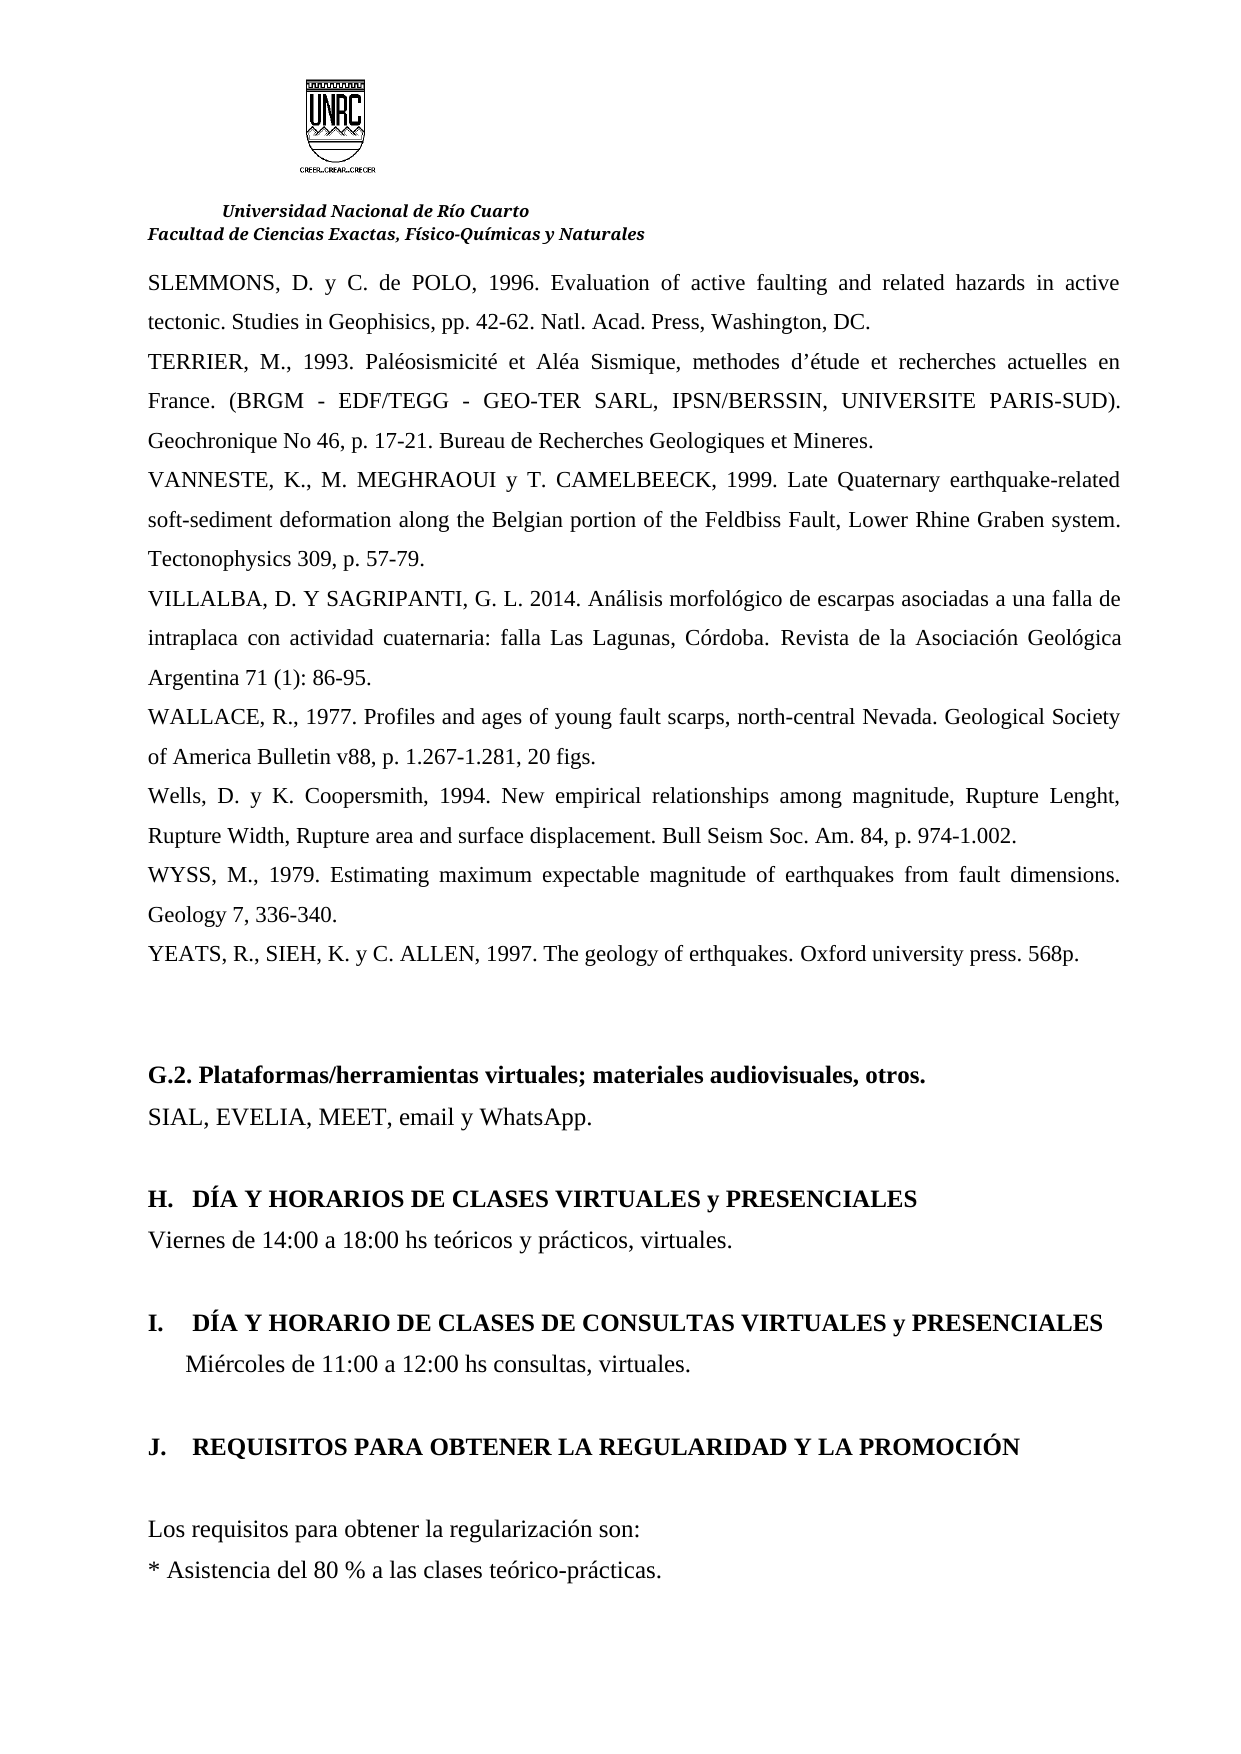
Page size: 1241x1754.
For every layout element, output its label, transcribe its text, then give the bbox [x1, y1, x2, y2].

text WYSS, M., 1979. Estimating maximum expectable magnitude of earthquakes from fault dimensions. Geology 7, 336-340. [148, 861, 1122, 927]
text Los requisitos para obtener la regularización son: [148, 1514, 1122, 1543]
picture [299, 78, 382, 183]
text * Asistencia del 80 % a las clases teórico-prácticas. [148, 1555, 1122, 1584]
list Miércoles de 11:00 a 12:00 hs consultas, virtuales. [185, 1349, 1122, 1378]
text WALLACE, R., 1977. Profiles and ages of young fault scarps, north-central . Geological Society of America Bulletin v88, p. 1.267-1.281, 20 figs. [148, 703, 1122, 769]
text VANNESTE, K., M. MEGHRAOUI y T. CAMELBEECK, 1999. Late Quaternary earthquake-related soft-sediment deformation along the Belgian portion of the Feldbiss Fault, Lower Rhine Graben system. Tectonophysics 309, p. 57-79. [148, 466, 1122, 572]
text YEATS, R., SIEH, K. y C. ALLEN, 1997. The geology of erthquakes. Oxford university press. 568p. [148, 940, 1122, 966]
text TERRIER, M., 1993. Paléosismicité et Aléa Sismique, methodes d’étude et recherches actuelles en . (BRGM - EDF/TEGG - GEO-TER SARL, IPSN/BERSSIN, UNIVERSITE PARIS-SUD). Geochronique No 46, p. 17-21. Bureau de Recherches Geologiques et Mineres. [148, 348, 1122, 453]
text VILLALBA, D. Y SAGRIPANTI, G. L. 2014. Análisis morfológico de escarpas asociadas a una falla de intraplaca con actividad cuaternaria: falla Las Lagunas, Córdoba. Revista de la Asociación Geológica Argentina 71 (1): 86-95. [148, 585, 1122, 690]
list REQUISITOS PARA OBTENER LA REGULARIDAD Y LA PROMOCIÓN [148, 1432, 1122, 1460]
text Wells, D. y K. Coopersmith, 1994. New empirical relationships among magnitude, Rupture Lenght, Rupture Width, Rupture area and surface displacement. Bull Seism Soc. Am. 84, p. 974-1.002. [148, 782, 1122, 848]
text SIAL, EVELIA, MEET, email y WhatsApp. [148, 1102, 1122, 1130]
list DÍA Y HORARIOS DE CLASES VIRTUALES y PRESENCIALES [148, 1184, 1122, 1213]
text G.2. Plataformas/herramientas virtuales; materiales audiovisuales, otros. [148, 1060, 1122, 1089]
list DÍA Y HORARIO DE CLASES DE CONSULTAS VIRTUALES y PRESENCIALES [148, 1308, 1122, 1337]
text Viernes de 14:00 a 18:00 hs teóricos y prácticos, virtuales. [148, 1225, 1122, 1254]
text SLEMMONS, D. y C. de POLO, 1996. Evaluation of active faulting and related hazards in active tectonic. Studies in Geophisics, pp. 42-62. Natl. Acad. Press, . [148, 269, 1122, 335]
